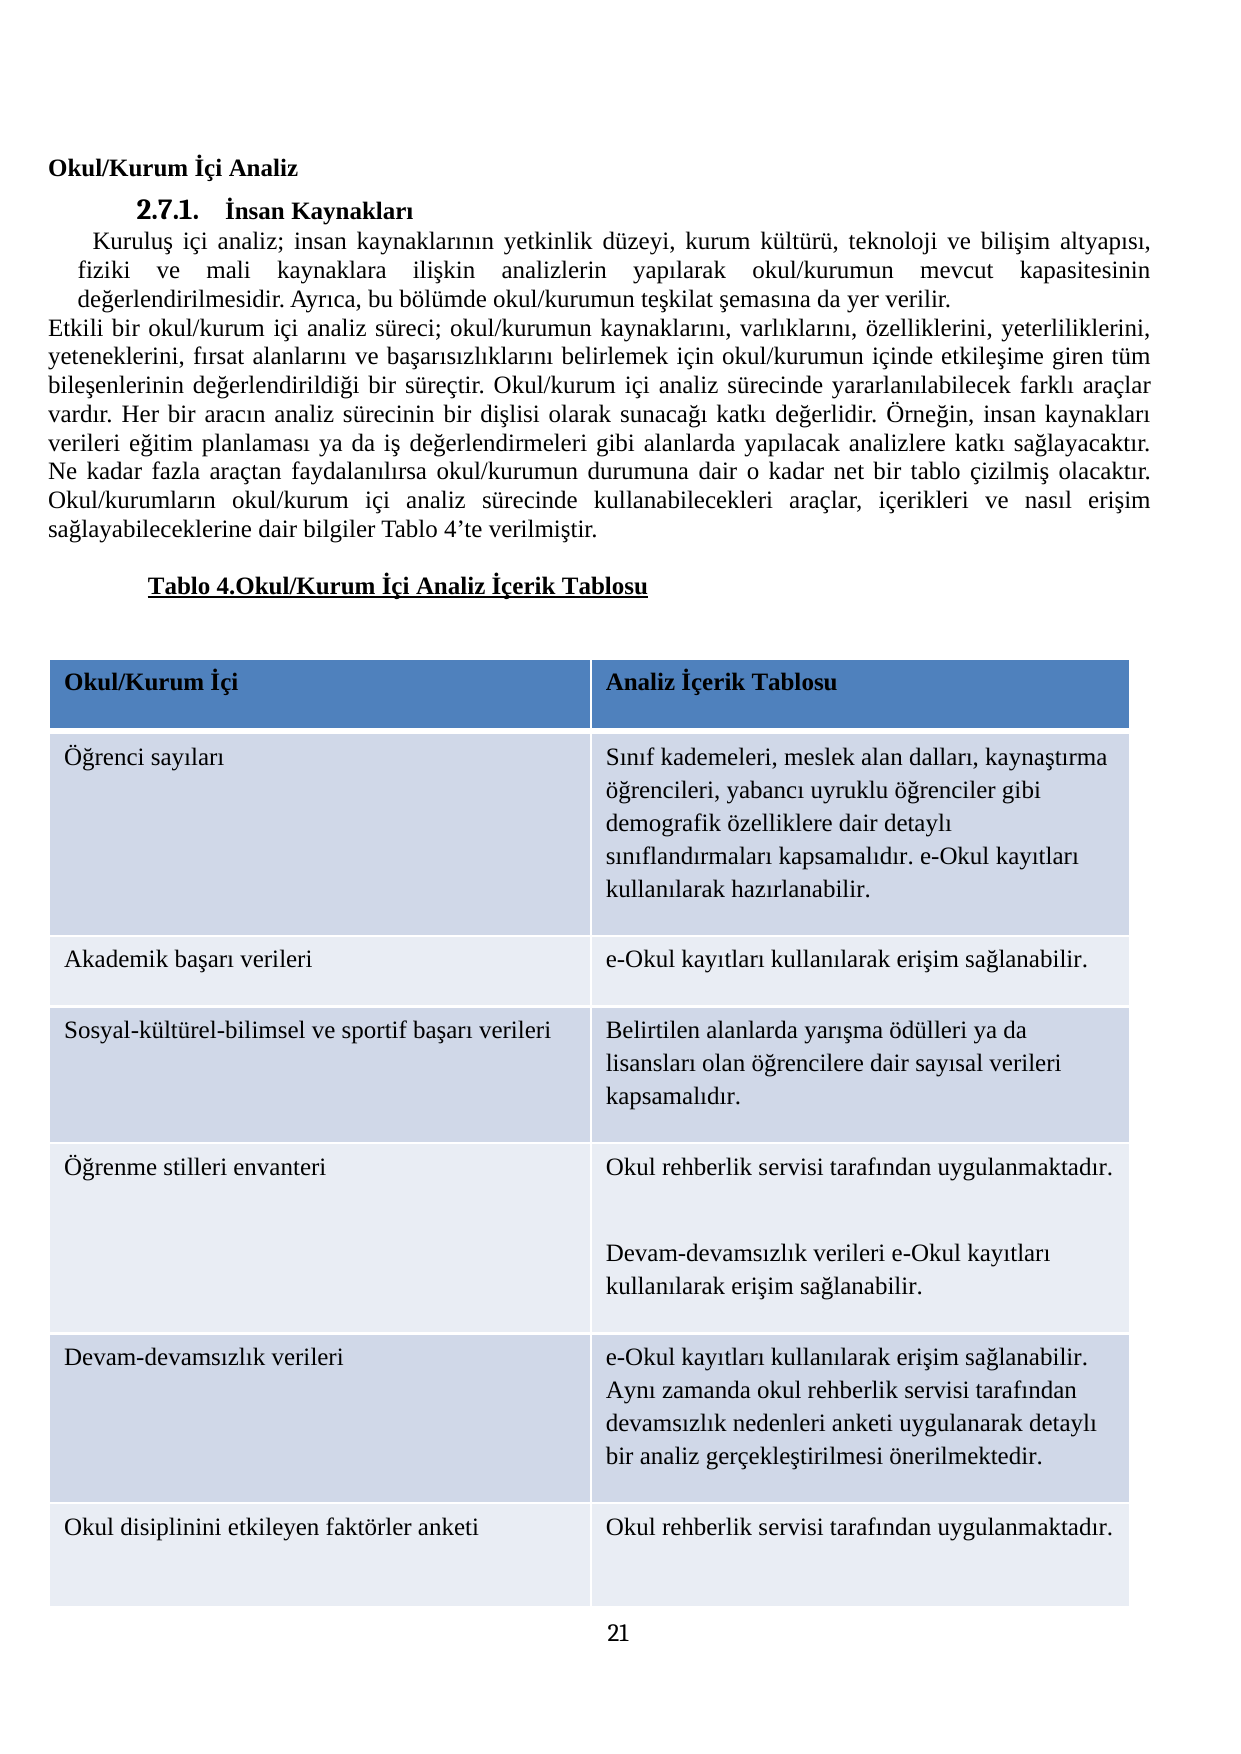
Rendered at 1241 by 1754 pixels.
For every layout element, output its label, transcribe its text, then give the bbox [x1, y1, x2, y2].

subtitle İnsan Kaynakları [136, 193, 1152, 226]
table_cell Okul disiplinini etkileyen faktörler anketi [50, 1504, 590, 1606]
table_cell Okul rehberlik servisi tarafından uygulanmaktadır. [592, 1504, 1129, 1606]
table_cell Öğrenci sayıları [50, 734, 590, 935]
text Kuruluş içi analiz; insan kaynaklarının yetkinlik düzeyi, kurum kültürü, teknoloji ve bilişim altyapısı, fiziki ve mali kaynaklara ilişkin analizlerin yapılarak okul/kurumun mevcut kapasitesinin değerlendirilmesidir. Ayrıca, bu bölümde okul/kurumun teşkilat şemasına da yer verilir. [77, 226, 1152, 313]
table_header Okul/Kurum İçi [50, 660, 590, 728]
table_cell Devam-devamsızlık verileri [50, 1335, 590, 1502]
table_cell Okul rehberlik servisi tarafından uygulanmaktadır. Devam-devamsızlık verileri e-Okul kayıtları kullanılarak erişim sağlanabilir. [592, 1144, 1129, 1332]
table_cell Sınıf kademeleri, meslek alan dalları, kaynaştırma öğrencileri, yabancı uyruklu öğrenciler gibi demografik özelliklere dair detaylı sınıflandırmaları kapsamalıdır. e-Okul kayıtları kullanılarak hazırlanabilir. [592, 734, 1129, 935]
subtitle Okul/Kurum İçi Analiz [48, 146, 1152, 185]
table_cell e-Okul kayıtları kullanılarak erişim sağlanabilir. Aynı zamanda okul rehberlik servisi tarafından devamsızlık nedenleri anketi uygulanarak detaylı bir analiz gerçekleştirilmesi önerilmektedir. [592, 1335, 1129, 1502]
table_cell e-Okul kayıtları kullanılarak erişim sağlanabilir. [592, 937, 1129, 1005]
text Etkili bir okul/kurum içi analiz süreci; okul/kurumun kaynaklarını, varlıklarını, özelliklerini, yeterliliklerini, yeteneklerini, fırsat alanlarını ve başarısızlıklarını belirlemek için okul/kurumun içinde etkileşime giren tüm bileşenlerinin değerlendirildiği bir süreçtir. Okul/kurum içi analiz sürecinde yararlanılabilecek farklı araçlar vardır. Her bir aracın analiz sürecinin bir dişlisi olarak sunacağı katkı değerlidir. Örneğin, insan kaynakları verileri eğitim planlaması ya da iş değerlendirmeleri gibi alanlarda yapılacak analizlere katkı sağlayacaktır. Ne kadar fazla araçtan faydalanılırsa okul/kurumun durumuna dair o kadar net bir tablo çizilmiş olacaktır. Okul/kurumların okul/kurum içi analiz sürecinde kullanabilecekleri araçlar, içerikleri ve nasıl erişim sağlayabileceklerine dair bilgiler Tablo 4’te verilmiştir. [48, 313, 1152, 543]
table_cell Akademik başarı verileri [50, 937, 590, 1005]
table_header Analiz İçerik Tablosu [592, 660, 1129, 728]
text Tablo 4.Okul/Kurum İçi Analiz İçerik Tablosu [148, 571, 1152, 600]
table_cell Öğrenme stilleri envanteri [50, 1144, 590, 1332]
table_cell Sosyal-kültürel-bilimsel ve sportif başarı verileri [50, 1008, 590, 1142]
table_cell Belirtilen alanlarda yarışma ödülleri ya da lisansları olan öğrencilere dair sayısal verileri kapsamalıdır. [592, 1008, 1129, 1142]
